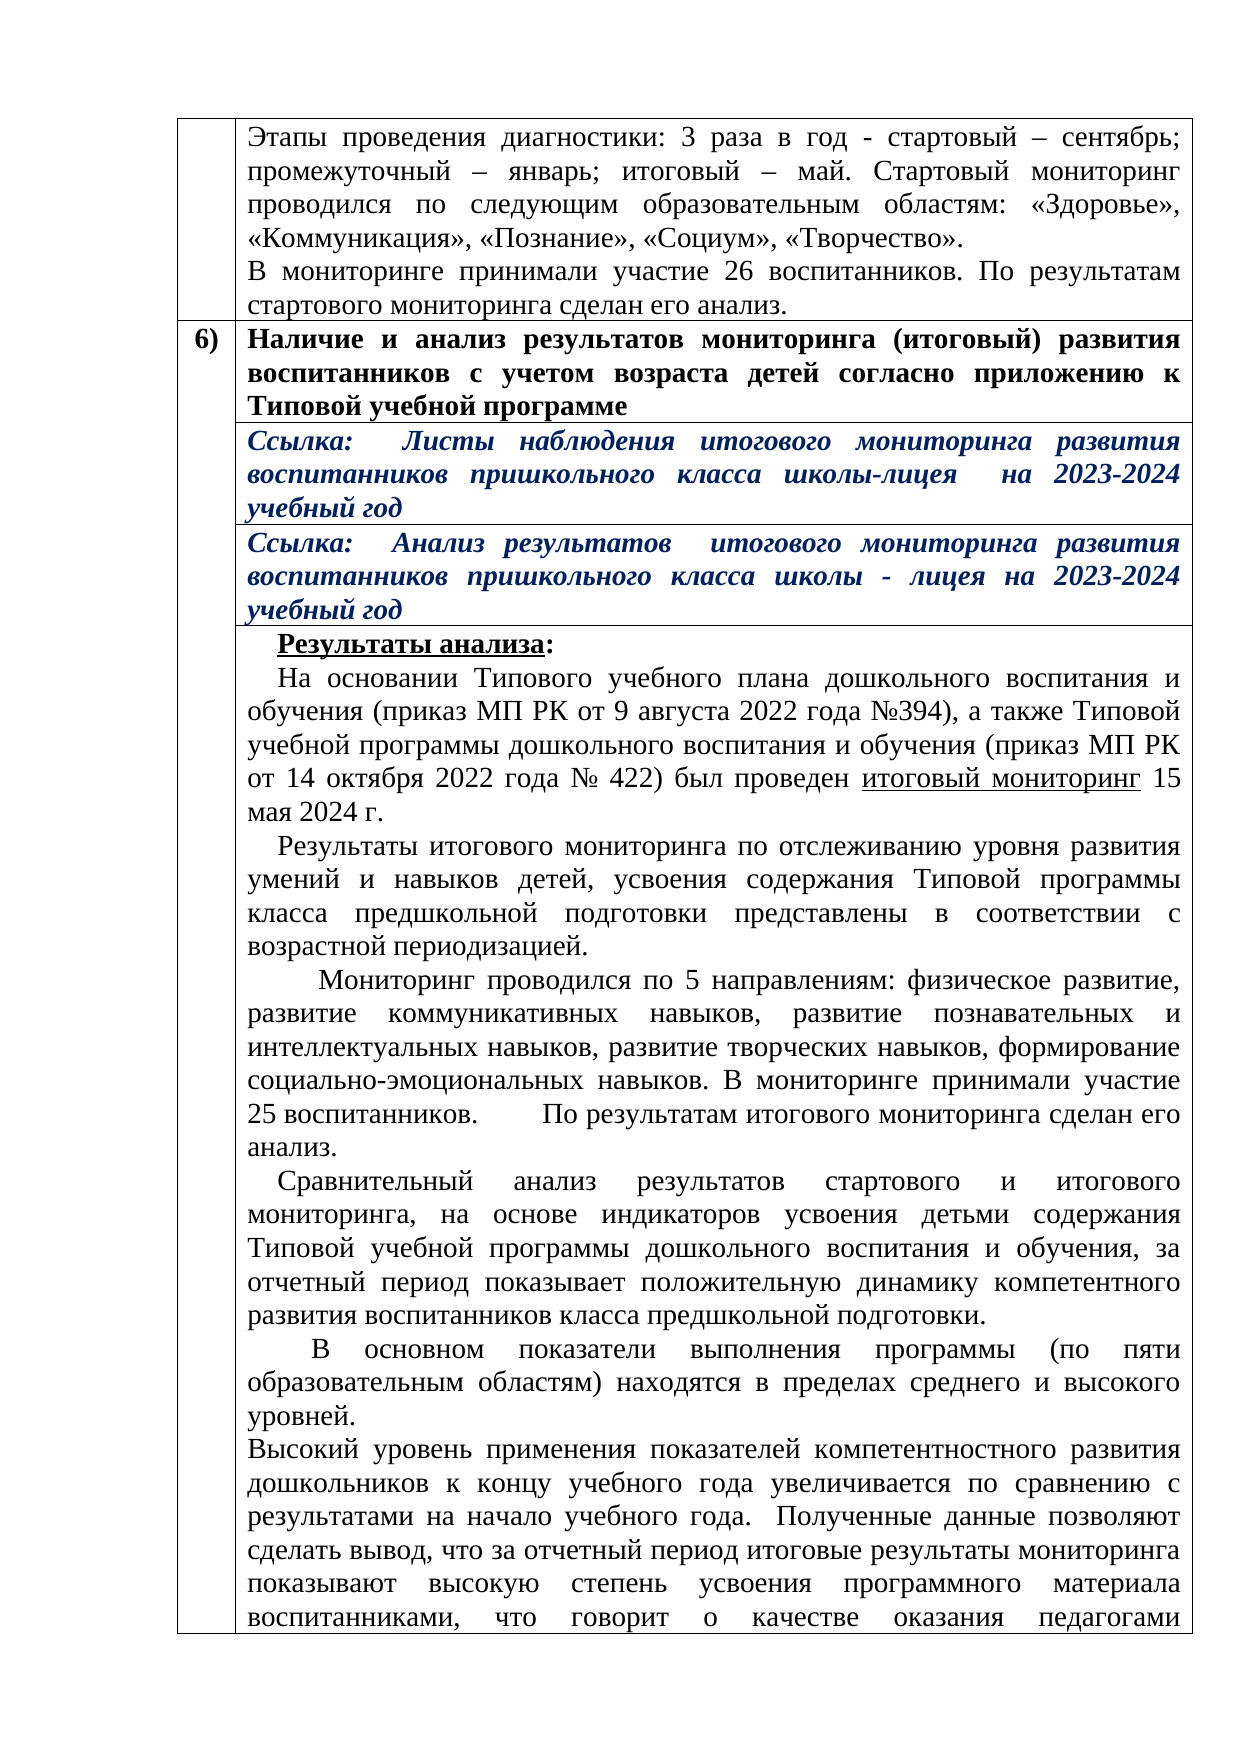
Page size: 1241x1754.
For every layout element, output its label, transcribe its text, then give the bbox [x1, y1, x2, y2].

table_cell Наличие и анализ результатов мониторинга (итоговый) развития воспитанников с учетом возраста детей согласно приложению к Типовой учебной программе [236, 321, 1192, 422]
table_cell 6) [178, 321, 235, 1633]
table_cell Ссылка: Листы наблюдения итогового мониторинга развития воспитанников пришкольного класса школы-лицея на 2023-2024 учебный год [236, 423, 1192, 524]
table_cell Ссылка: Анализ результатов итогового мониторинга развития воспитанников пришкольного класса школы - лицея на 2023-2024 учебный год [236, 525, 1192, 625]
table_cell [236, 119, 1192, 320]
